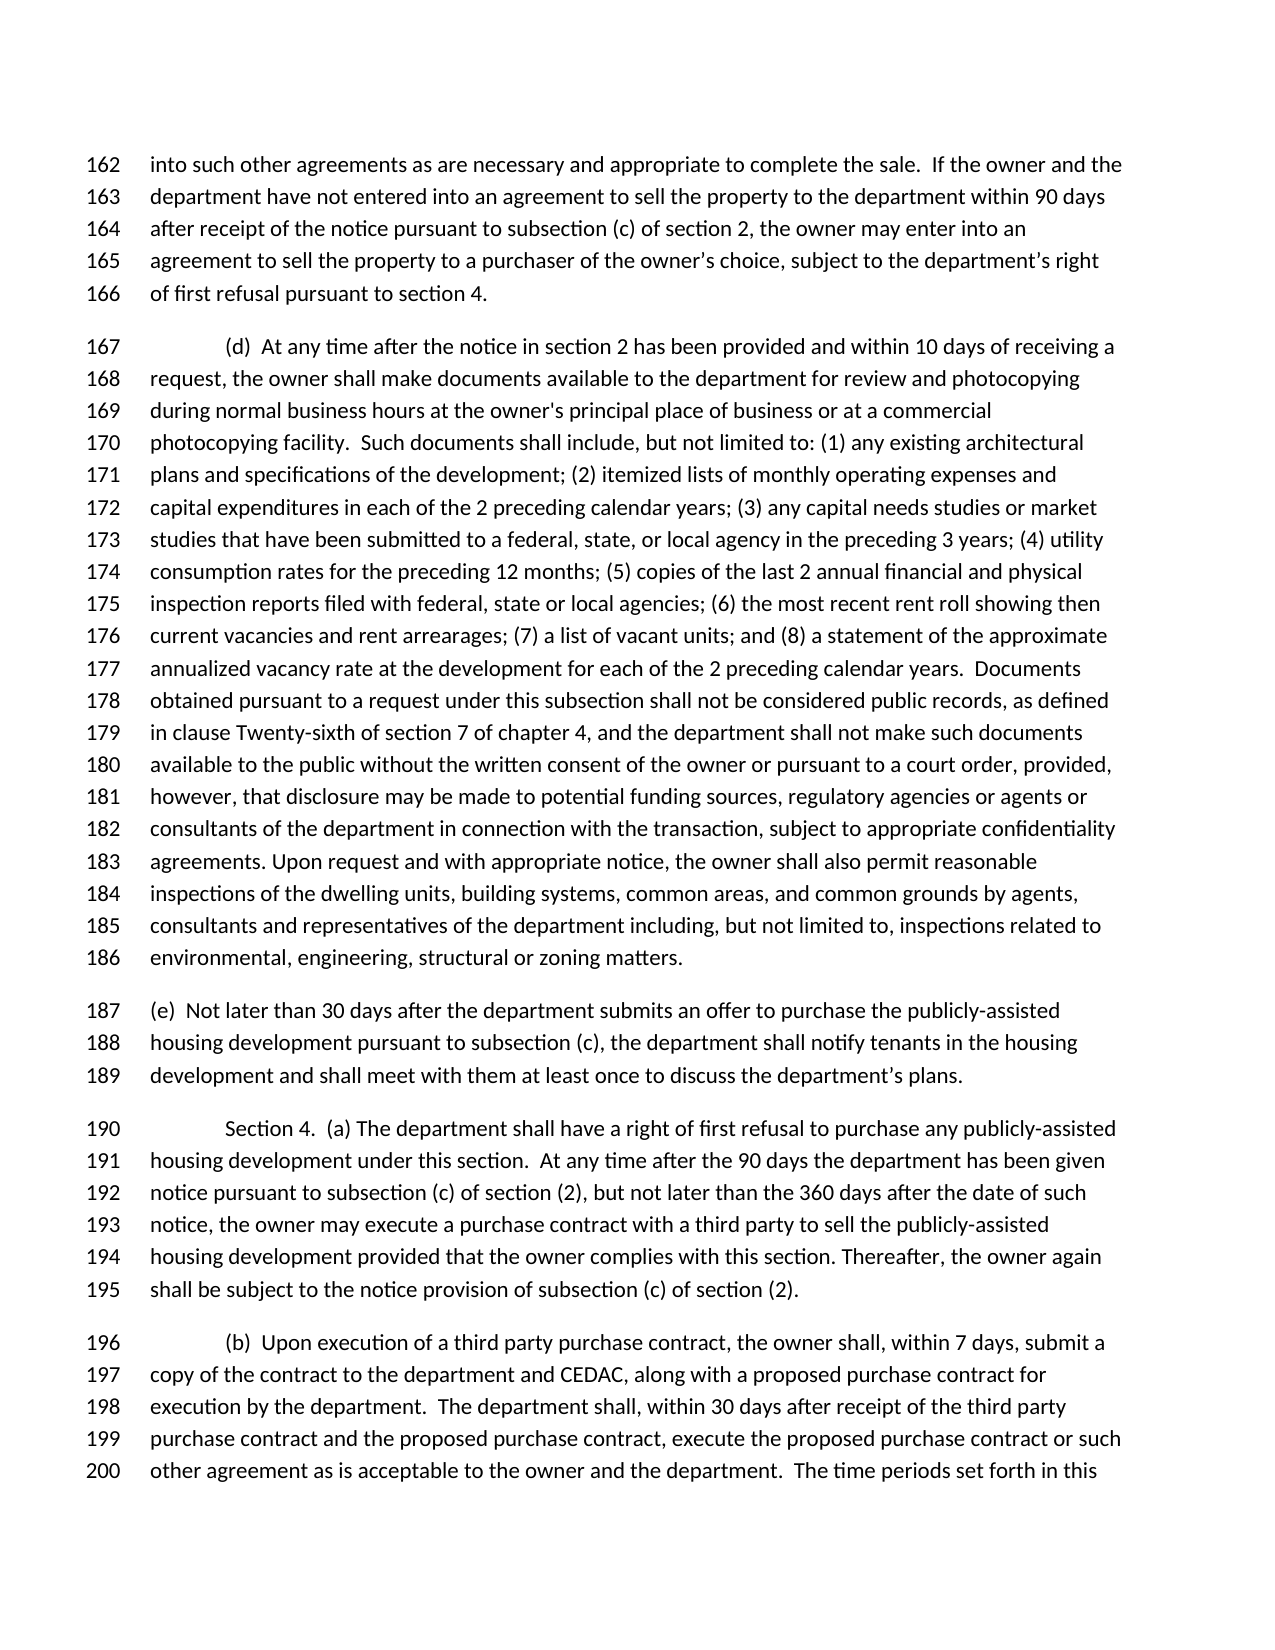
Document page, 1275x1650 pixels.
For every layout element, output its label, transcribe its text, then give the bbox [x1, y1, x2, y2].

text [150, 150, 1125, 307]
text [150, 1328, 1125, 1484]
text (e) Not later than 30 days after the department submits an offer to purchase the publicly-assisted housing development pursuant to subsection (c), the department shall notify tenants in the housing development and shall meet with them at least once to discuss the department’s plans. [150, 996, 1125, 1089]
text (d) At any time after the notice in section 2 has been provided and within 10 days of receiving a request, the owner shall make documents available to the department for review and photocopying during normal business hours at the owner's principal place of business or at a commercial photocopying facility. Such documents shall include, but not limited to: (1) any existing architectural plans and specifications of the development; (2) itemized lists of monthly operating expenses and capital expenditures in each of the 2 preceding calendar years; (3) any capital needs studies or market studies that have been submitted to a federal, state, or local agency in the preceding 3 years; (4) utility consumption rates for the preceding 12 months; (5) copies of the last 2 annual financial and physical inspection reports filed with federal, state or local agencies; (6) the most recent rent roll showing then current vacancies and rent arrearages; (7) a list of vacant units; and (8) a statement of the approximate annualized vacancy rate at the development for each of the 2 preceding calendar years. Documents obtained pursuant to a request under this subsection shall not be considered public records, as defined in clause Twenty-sixth of section 7 of chapter 4, and the department shall not make such documents available to the public without the written consent of the owner or pursuant to a court order, provided, however, that disclosure may be made to potential funding sources, regulatory agencies or agents or consultants of the department in connection with the transaction, subject to appropriate confidentiality agreements. Upon request and with appropriate notice, the owner shall also permit reasonable inspections of the dwelling units, building systems, common areas, and common grounds by agents, consultants and representatives of the department including, but not limited to, inspections related to environmental, engineering, structural or zoning matters. [150, 332, 1125, 971]
text Section 4. (a) The department shall have a right of first refusal to purchase any publicly-assisted housing development under this section. At any time after the 90 days the department has been given notice pursuant to subsection (c) of section (2), but not later than the 360 days after the date of such notice, the owner may execute a purchase contract with a third party to sell the publicly-assisted housing development provided that the owner complies with this section. Thereafter, the owner again shall be subject to the notice provision of subsection (c) of section (2). [150, 1114, 1125, 1303]
